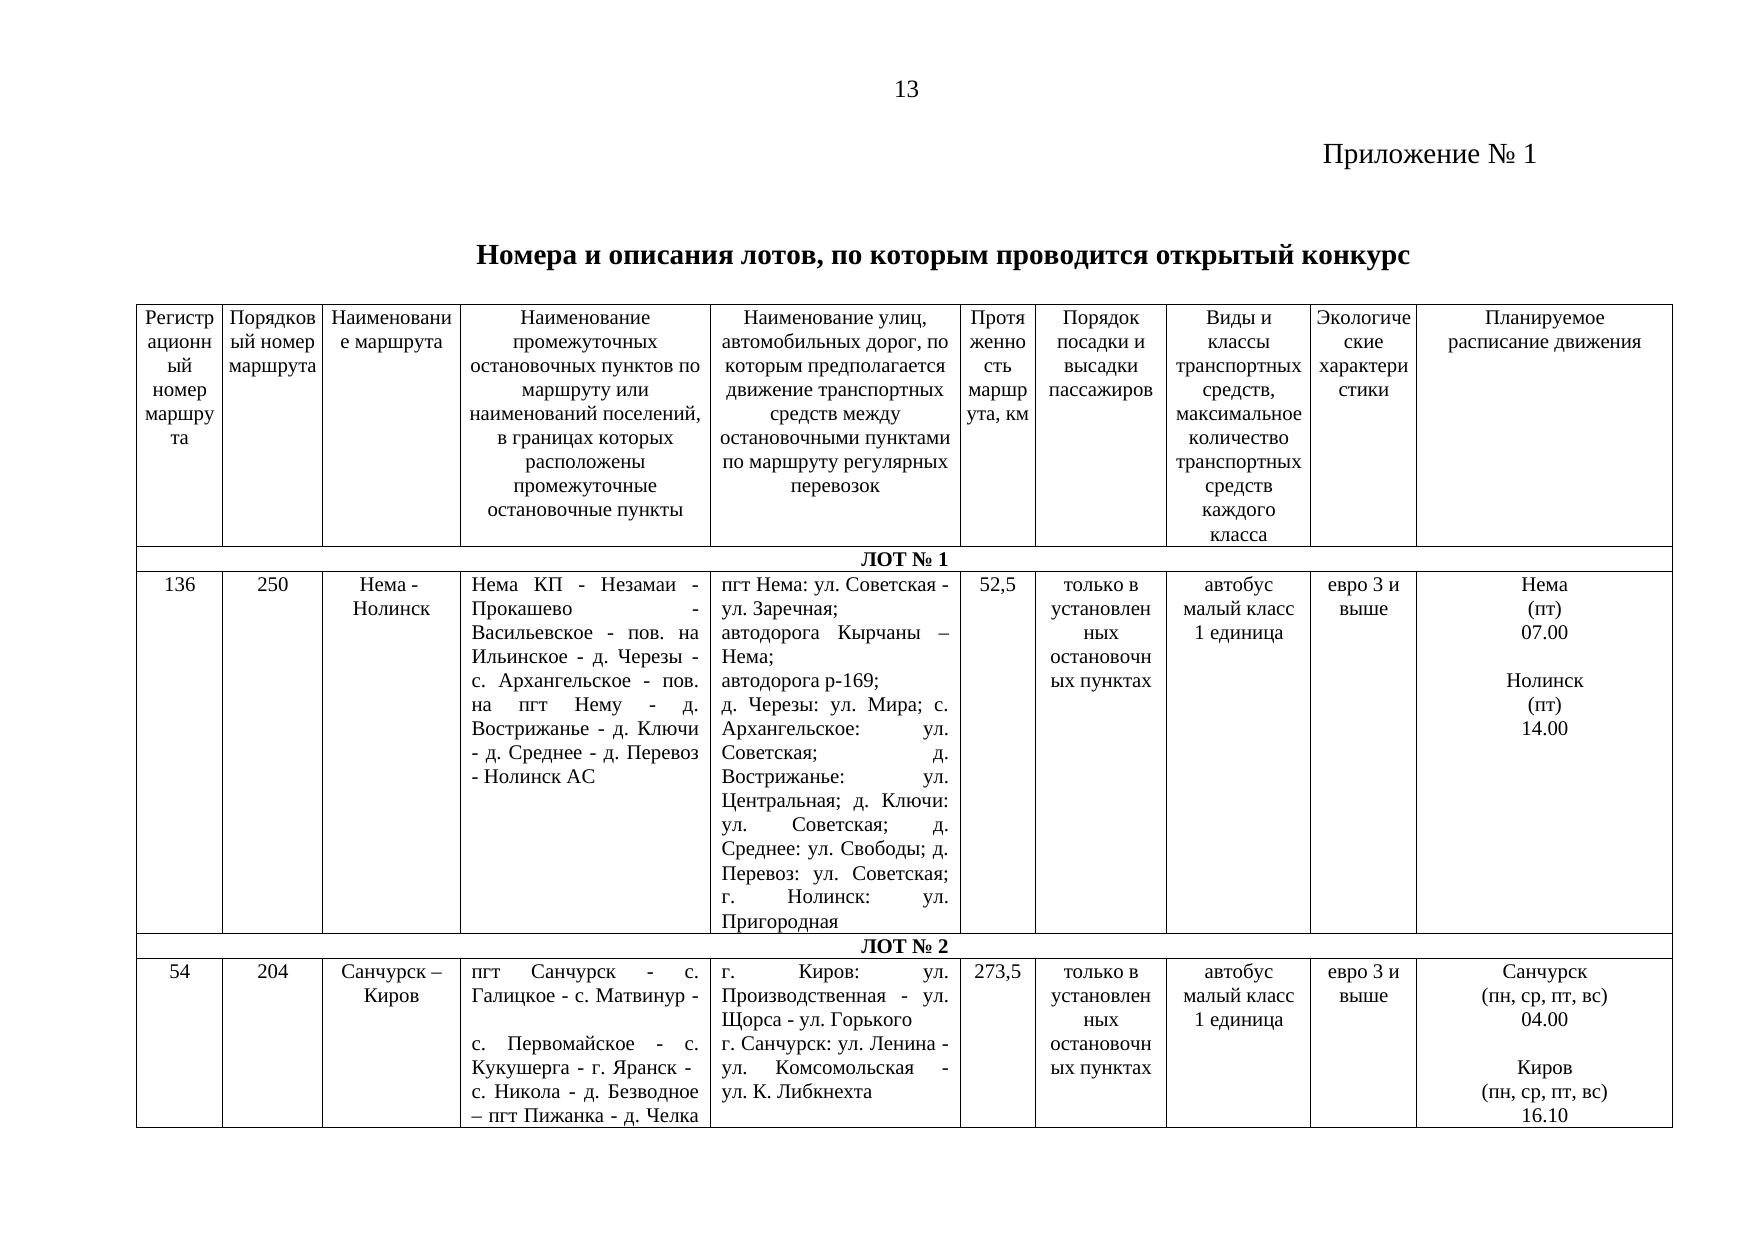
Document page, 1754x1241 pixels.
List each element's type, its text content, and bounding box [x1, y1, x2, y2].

subtitle Приложение № 1 [1323, 136, 1665, 170]
table_cell евро 3 и выше [1311, 959, 1416, 1127]
table_cell 54 [137, 959, 222, 1127]
table_header Протяженность маршрута, км [961, 305, 1035, 546]
table_header Порядковый номер маршрута [223, 305, 322, 546]
table_cell 136 [137, 572, 222, 933]
table_cell только в установленных остановочных пунктах [1036, 572, 1166, 933]
table_header Наименование промежуточных остановочных пунктов по маршруту или наименований поселений, в границах которых расположены промежуточные остановочные пункты [461, 305, 710, 546]
table_cell 52,5 [961, 572, 1035, 933]
table_cell 273,5 [961, 959, 1035, 1127]
table_cell 250 [223, 572, 322, 933]
table_cell ЛОТ № 2 [137, 934, 1672, 958]
table_cell г. Киров: ул. Производственная - ул. Щорса - ул. Горького г. Санчурск: ул. Ленина - ул. Комсомольская - ул. К. Либкнехта [711, 959, 960, 1127]
table_header Наименование улиц, автомобильных дорог, по которым предполагается движение транспортных средств между остановочными пунктами по маршруту регулярных перевозок [711, 305, 960, 546]
table_cell Санчурск – Киров [323, 959, 460, 1127]
table_cell ЛОТ № 1 [137, 547, 1672, 571]
text Номера и описания лотов, по которым проводится открытый конкурс [148, 237, 1665, 270]
table_header Регистрационный номер маршрута [137, 305, 222, 546]
table_header Порядок посадки и высадки пассажиров [1036, 305, 1166, 546]
table_header Планируемое расписание движения [1417, 305, 1672, 546]
table_cell 204 [223, 959, 322, 1127]
table_cell Нема КП - Незамаи - Прокашево - Васильевское - пов. на Ильинское - д. Черезы - с. Архангельское - пов. на пгт Нему - д. Вострижанье - д. Ключи - д. Среднее - д. Перевоз - Нолинск АС [461, 572, 710, 933]
table_cell автобус малый класс 1 единица [1167, 572, 1310, 933]
table_cell пгт Нема: ул. Советская - ул. Заречная; автодорога Кырчаны – Нема; автодорога р-169; д. Черезы: ул. Мира; с. Архангельское: ул. Советская; д. Вострижанье: ул. Центральная; д. Ключи: ул. Советская; д. Среднее: ул. Свободы; д. Перевоз: ул. Советская; г. Нолинск: ул. Пригородная [711, 572, 960, 933]
table_header Экологические характеристики [1311, 305, 1416, 546]
table_cell Нема - Нолинск [323, 572, 460, 933]
table_cell евро 3 и выше [1311, 572, 1416, 933]
table_header Наименование маршрута [323, 305, 460, 546]
table_cell Нема (пт) 07.00 Нолинск (пт) 14.00 [1417, 572, 1672, 933]
table_header Виды и классы транспортных средств, максимальное количество транспортных средств каждого класса [1167, 305, 1310, 546]
table_cell только в установленных остановочных пунктах [1036, 959, 1166, 1127]
table_cell автобус малый класс 1 единица [1167, 959, 1310, 1127]
table_cell Санчурск (пн, ср, пт, вс) 04.00 Киров (пн, ср, пт, вс) 16.10 [1417, 959, 1672, 1127]
